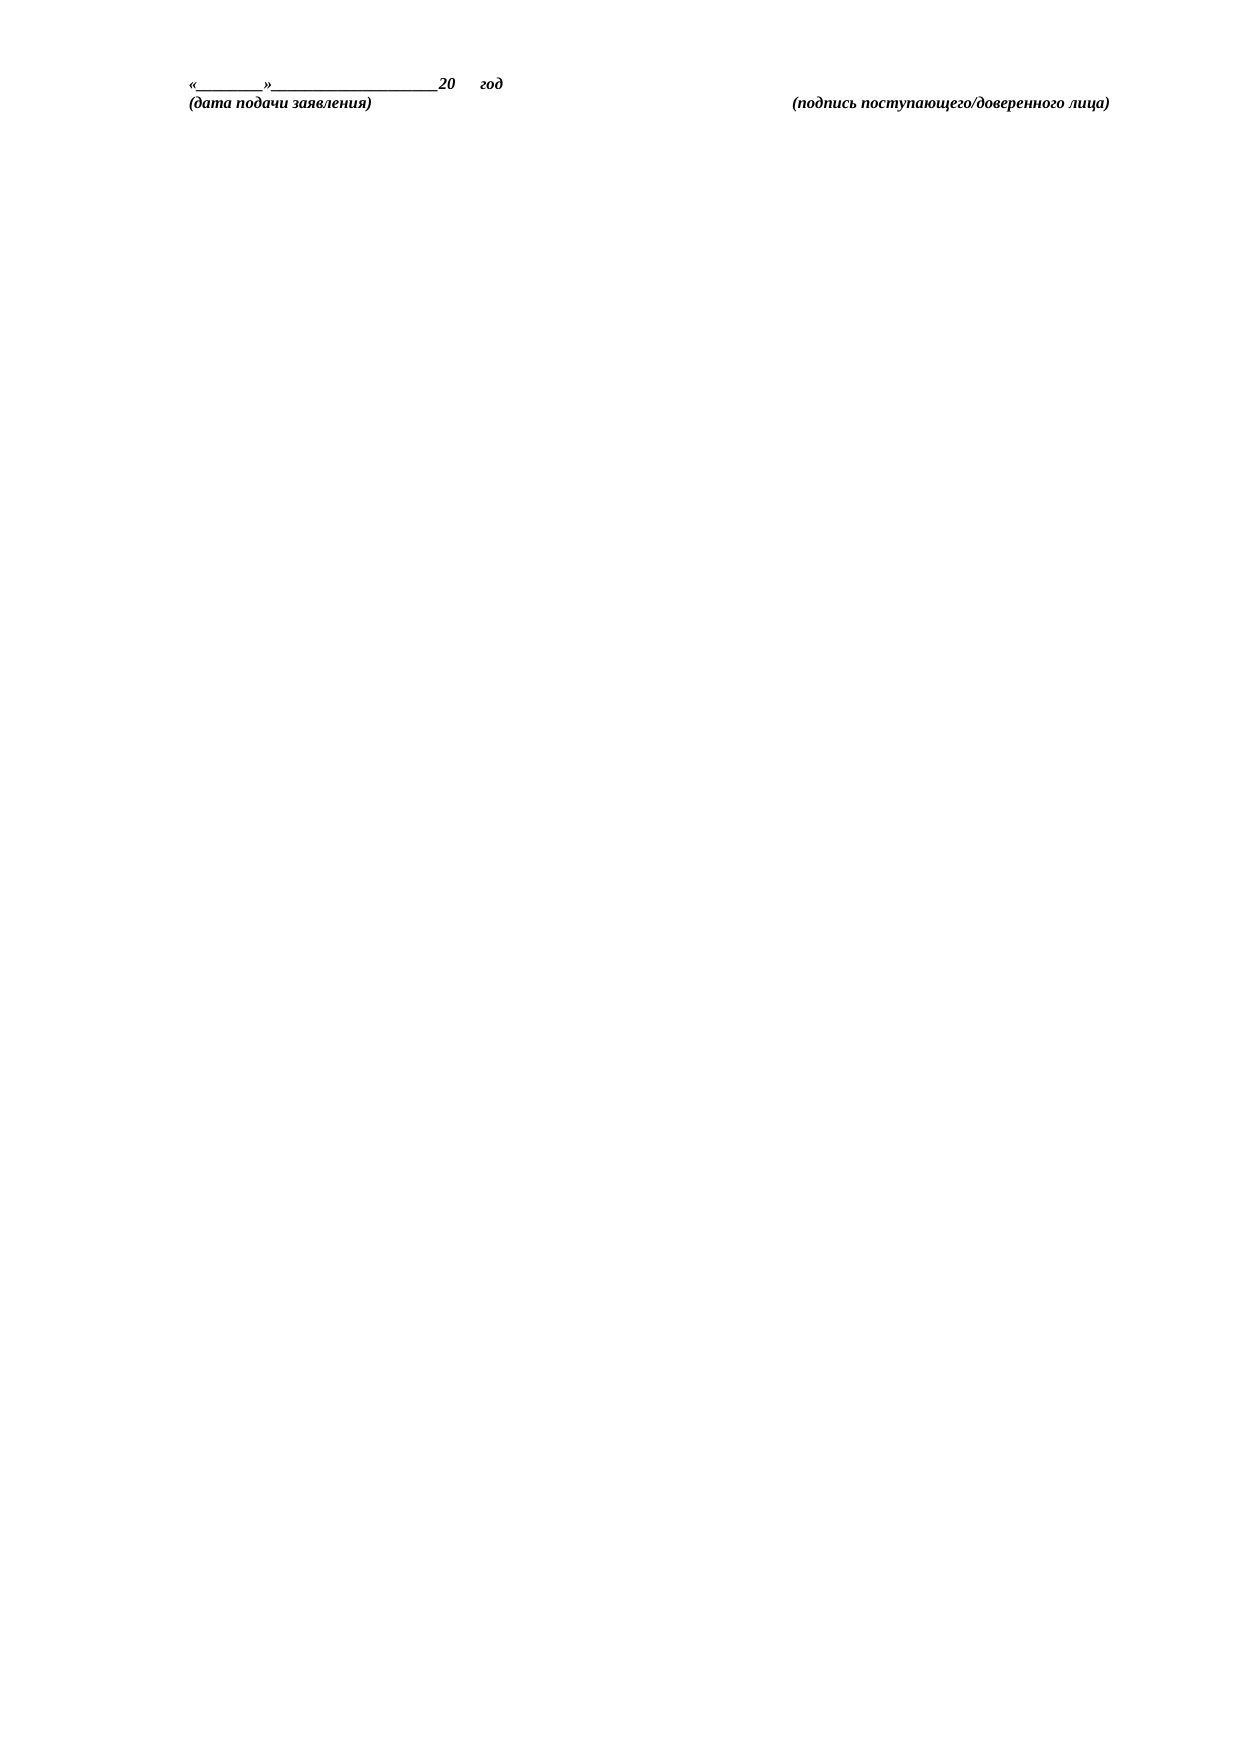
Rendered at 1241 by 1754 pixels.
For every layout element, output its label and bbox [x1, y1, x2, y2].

table_cell [177, 74, 735, 112]
table_cell [735, 74, 1233, 112]
